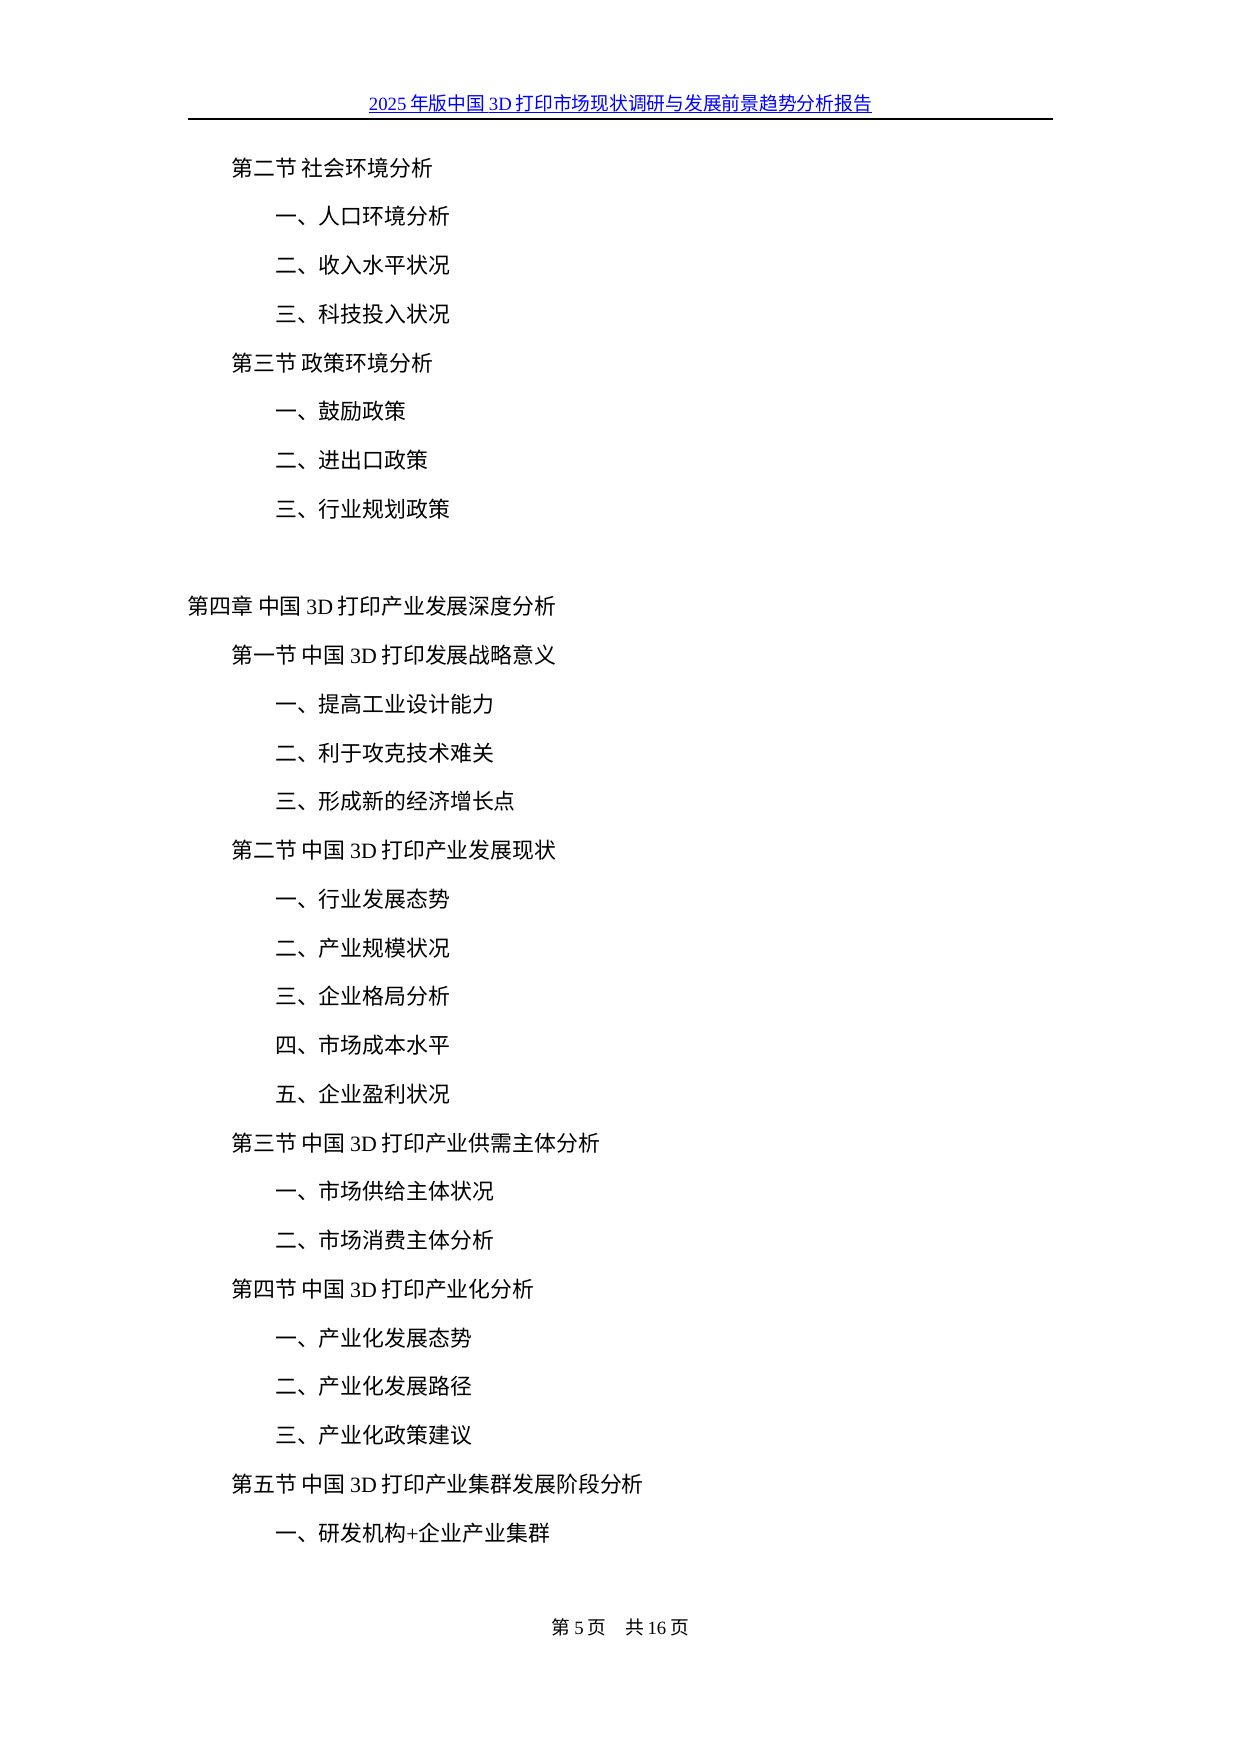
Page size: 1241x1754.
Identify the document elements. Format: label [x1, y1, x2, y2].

text [187, 150, 1053, 1548]
